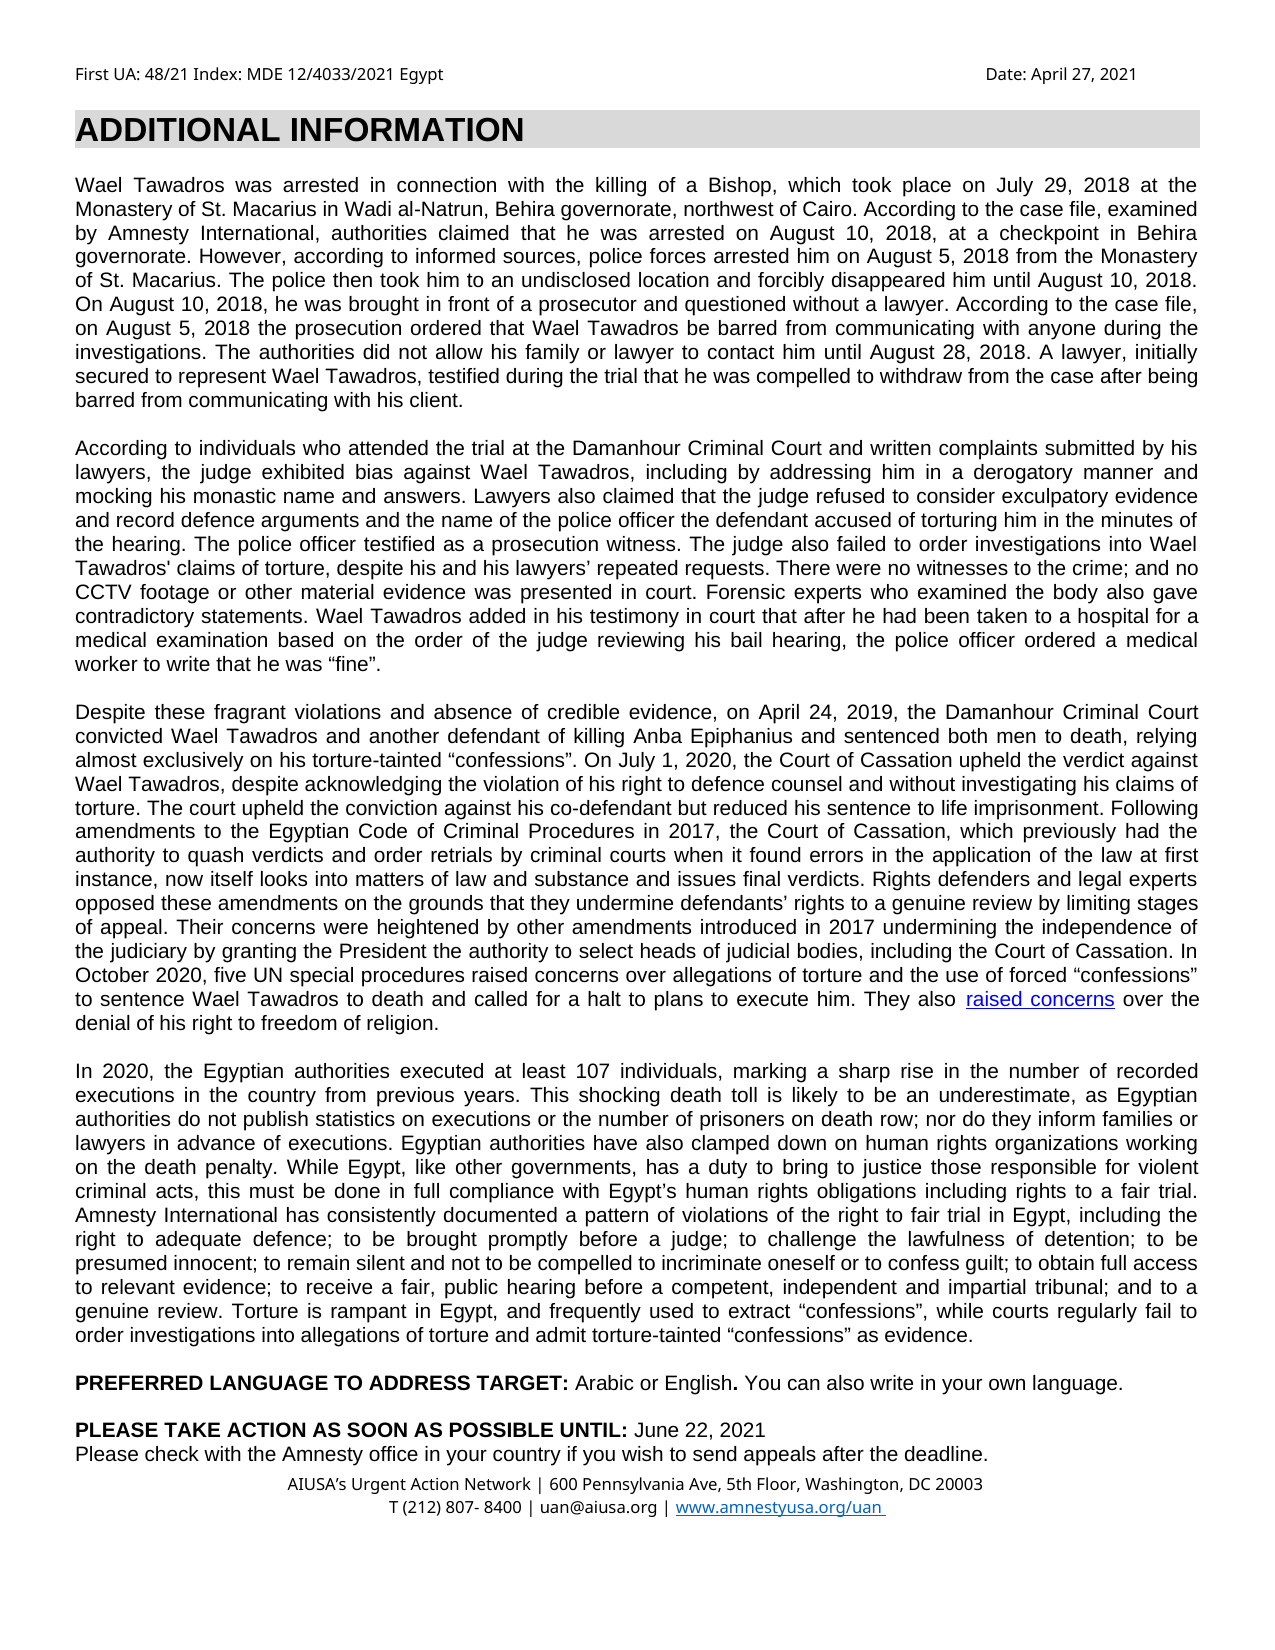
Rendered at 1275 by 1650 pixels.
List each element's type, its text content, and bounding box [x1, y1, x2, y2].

text PREFERRED LANGUAGE TO ADDRESS TARGET: Arabic or English. You can also write in your own language. [75, 1370, 1200, 1394]
text Please check with the Amnesty office in your country if you wish to send appeals after the deadline. [75, 1442, 1200, 1466]
text In 2020, the Egyptian authorities executed at least 107 individuals, marking a sharp rise in the number of recorded executions in the country from previous years. This shocking death toll is likely to be an underestimate, as Egyptian authorities do not publish statistics on executions or the number of prisoners on death row; nor do they inform families or lawyers in advance of executions. Egyptian authorities have also clamped down on human rights organizations working on the death penalty. While Egypt, like other governments, has a duty to bring to justice those responsible for violent criminal acts, this must be done in full compliance with Egypt’s human rights obligations including rights to a fair trial. Amnesty International has consistently documented a pattern of violations of the right to fair trial in Egypt, including the right to adequate defence; to be brought promptly before a judge; to challenge the lawfulness of detention; to be presumed innocent; to remain silent and not to be compelled to incriminate oneself or to confess guilt; to obtain full access to relevant evidence; to receive a fair, public hearing before a competent, independent and impartial tribunal; and to a genuine review. Torture is rampant in Egypt, and frequently used to extract “confessions”, while courts regularly fail to order investigations into allegations of torture and admit torture-tainted “confessions” as evidence. [75, 1059, 1200, 1346]
text PLEASE TAKE ACTION AS SOON AS POSSIBLE UNTIL: June 22, 2021 [75, 1418, 1200, 1442]
text Wael Tawadros was arrested in connection with the killing of a Bishop, which took place on July 29, 2018 at the Monastery of St. Macarius in Wadi al-Natrun, Behira governorate, northwest of Cairo. According to the case file, examined by Amnesty International, authorities claimed that he was arrested on August 10, 2018, at a checkpoint in Behira governorate. However, according to informed sources, police forces arrested him on August 5, 2018 from the Monastery of St. Macarius. The police then took him to an undisclosed location and forcibly disappeared him until August 10, 2018. On August 10, 2018, he was brought in front of a prosecutor and questioned without a lawyer. According to the case file, on August 5, 2018 the prosecution ordered that Wael Tawadros be barred from communicating with anyone during the investigations. The authorities did not allow his family or lawyer to contact him until August 28, 2018. A lawyer, initially secured to represent Wael Tawadros, testified during the trial that he was compelled to withdraw from the case after being barred from communicating with his client. [75, 172, 1200, 412]
text Despite these fragrant violations and absence of credible evidence, on April 24, 2019, the Damanhour Criminal Court convicted Wael Tawadros and another defendant of killing Anba Epiphanius and sentenced both men to death, relying almost exclusively on his torture-tainted “confessions”. On July 1, 2020, the Court of Cassation upheld the verdict against Wael Tawadros, despite acknowledging the violation of his right to defence counsel and without investigating his claims of torture. The court upheld the conviction against his co-defendant but reduced his sentence to life imprisonment. Following amendments to the Egyptian Code of Criminal Procedures in 2017, the Court of Cassation, which previously had the authority to quash verdicts and order retrials by criminal courts when it found errors in the application of the law at first instance, now itself looks into matters of law and substance and issues final verdicts. Rights defenders and legal experts opposed these amendments on the grounds that they undermine defendants’ rights to a genuine review by limiting stages of appeal. Their concerns were heightened by other amendments introduced in 2017 undermining the independence of the judiciary by granting the President the authority to select heads of judicial bodies, including the Court of Cassation. In October 2020, five UN special procedures raised concerns over allegations of torture and the use of forced “confessions” to sentence Wael Tawadros to death and called for a halt to plans to execute him. They also raised concerns over the denial of his right to freedom of religion. [75, 699, 1200, 1035]
subtitle Additional information [75, 110, 1200, 148]
text According to individuals who attended the trial at the Damanhour Criminal Court and written complaints submitted by his lawyers, the judge exhibited bias against Wael Tawadros, including by addressing him in a derogatory manner and mocking his monastic name and answers. Lawyers also claimed that the judge refused to consider exculpatory evidence and record defence arguments and the name of the police officer the defendant accused of torturing him in the minutes of the hearing. The police officer testified as a prosecution witness. The judge also failed to order investigations into Wael Tawadros' claims of torture, despite his and his lawyers’ repeated requests. There were no witnesses to the crime; and no CCTV footage or other material evidence was presented in court. Forensic experts who examined the body also gave contradictory statements. Wael Tawadros added in his testimony in court that after he had been taken to a hospital for a medical examination based on the order of the judge reviewing his bail hearing, the police officer ordered a medical worker to write that he was “fine”. [75, 436, 1200, 676]
